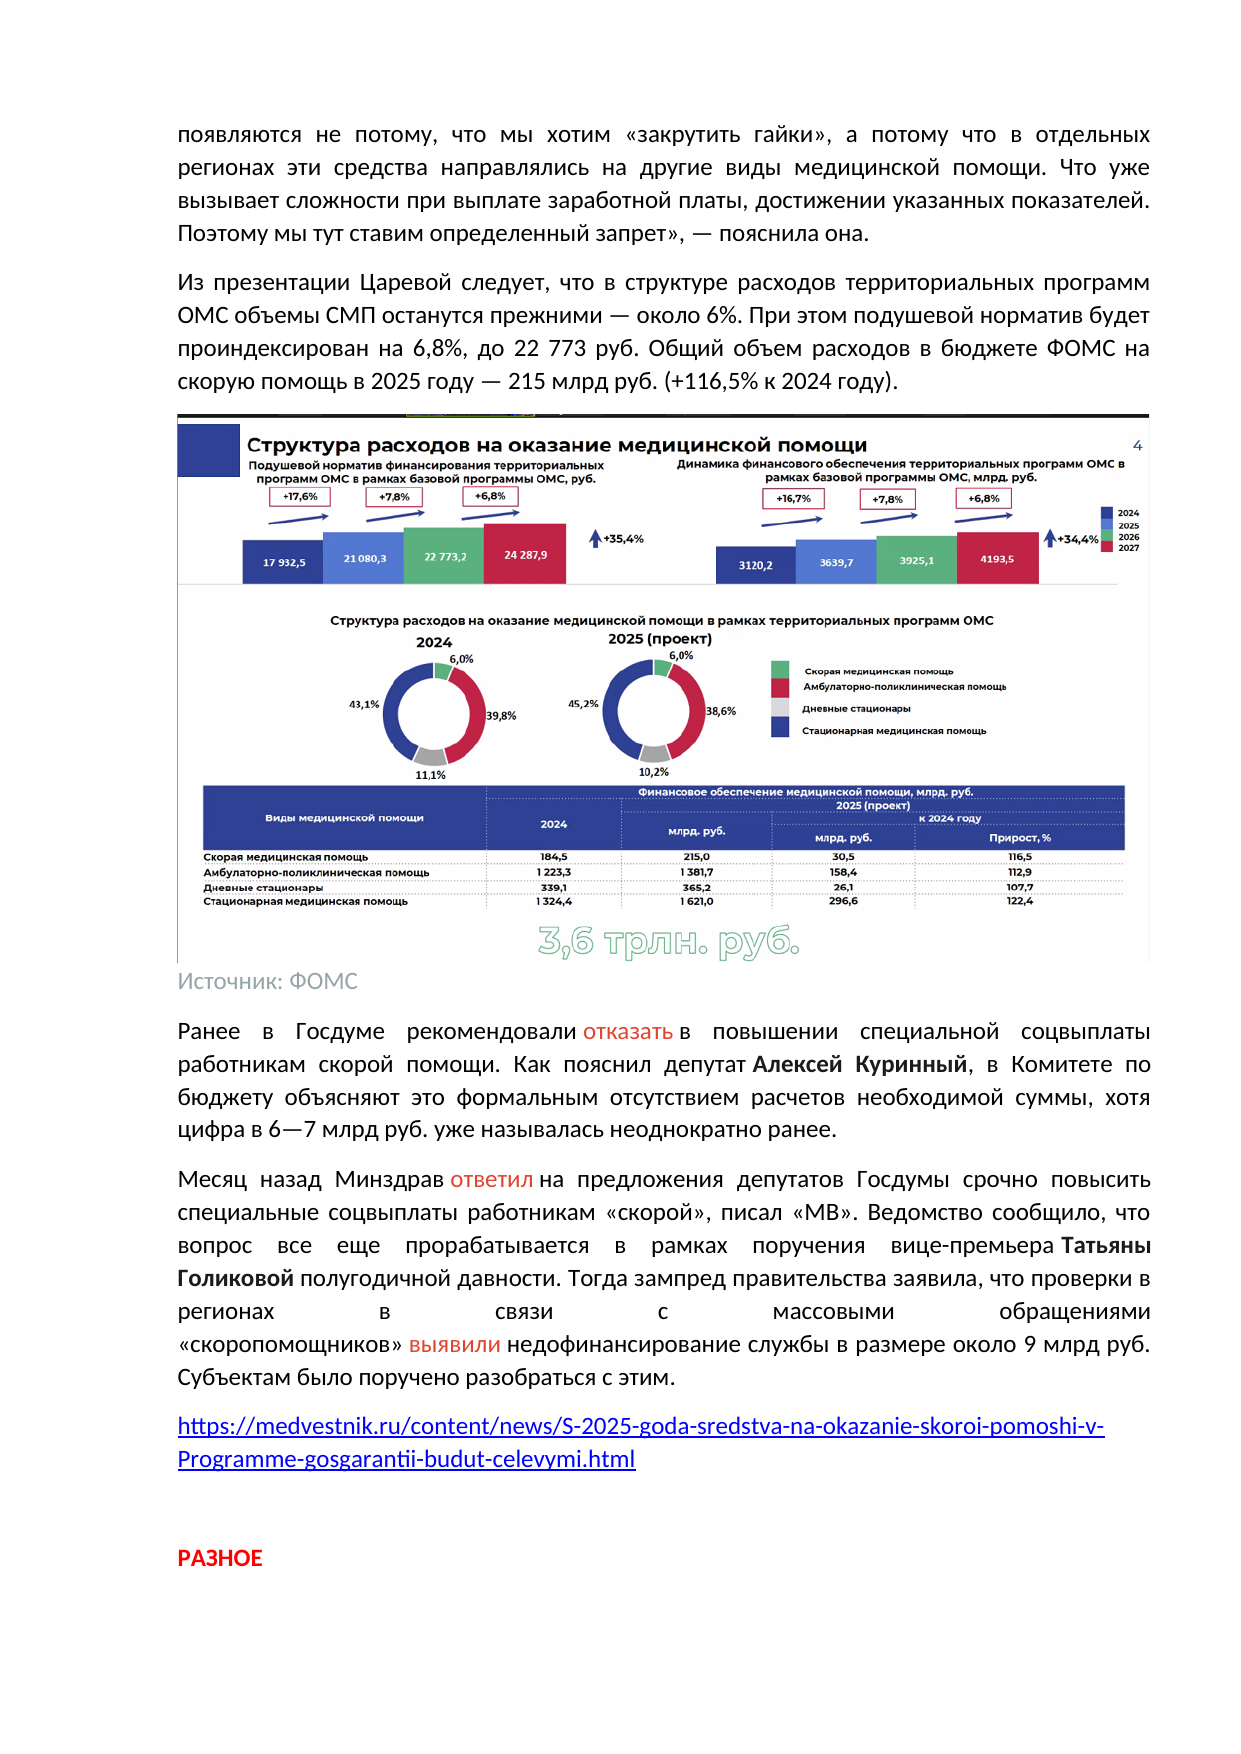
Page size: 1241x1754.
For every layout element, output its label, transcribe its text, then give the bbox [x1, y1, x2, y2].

text Месяц назад Минздрав ответил на предложения депутатов Госдумы срочно повысить специальные соцвыплаты работникам «скорой», писал «МВ». Ведомство сообщило, что вопрос все еще прорабатывается в рамках поручения вице-премьера Татьяны Голиковой полугодичной давности. Тогда зампред правительства заявила, что проверки в регионах в связи с массовыми обращениями «скоропомощников» выявили недофинансирование службы в размере около 9 млрд руб. Субъектам было поручено разобраться с этим. [177, 1163, 1152, 1391]
text Ранее в Госдуме рекомендовали отказать в повышении специальной соцвыплаты работникам скорой помощи. Как пояснил депутат Алексей Куринный, в Комитете по бюджету объясняют это формальным отсутствием расчетов необходимой суммы, хотя цифра в 6—7 млрд руб. уже называлась неоднократно ранее. [177, 1015, 1152, 1144]
text Из презентации Царевой следует, что в структуре расходов территориальных программ ОМС объемы СМП останутся прежними — около 6%. При этом подушевой норматив будет проиндексирован на 6,8%, до 22 773 руб. Общий объем расходов в бюджете ФОМС на скорую помощь в 2025 году — 215 млрд руб. (+116,5% к 2024 году). [177, 266, 1152, 396]
text https://medvestnik.ru/content/news/S-2025-goda-sredstva-na-okazanie-skoroi-pomoshi-v-Programme-gosgarantii-budut-celevymi.html [177, 1410, 1152, 1474]
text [177, 118, 1152, 247]
text РАЗНОЕ [177, 1542, 1152, 1573]
picture [177, 414, 1150, 963]
